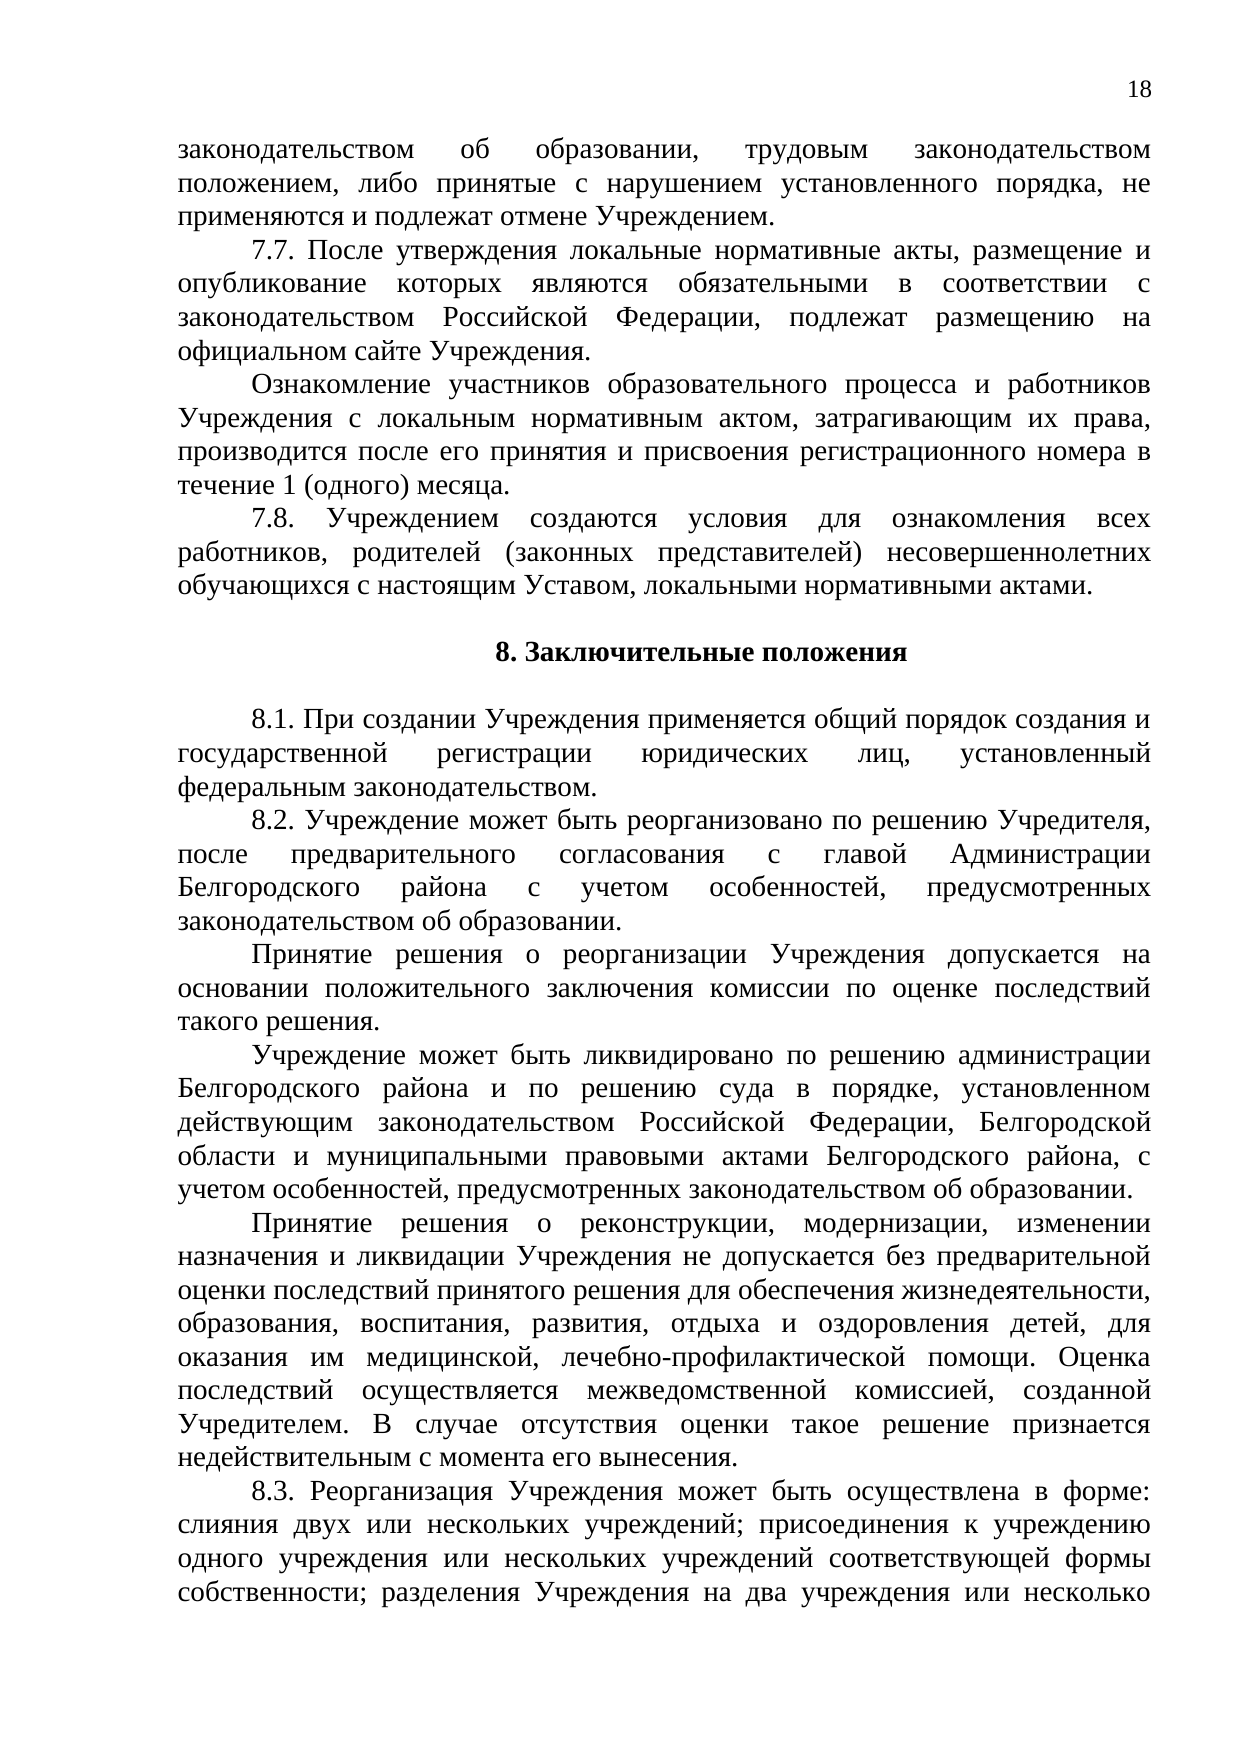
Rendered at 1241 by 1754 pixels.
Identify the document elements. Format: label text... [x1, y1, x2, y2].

text Ознакомление участников образовательного процесса и работников Учреждения с локальным нормативным актом, затрагивающим их права, производится после его принятия и присвоения регистрационного номера в течение 1 (одного) месяца. [177, 366, 1152, 500]
text 7.7. После утверждения локальные нормативные акты, размещение и опубликование которых являются обязательными в соответствии с законодательством Российской Федерации, подлежат размещению на официальном сайте Учреждения. [177, 232, 1152, 366]
text 7.8. Учреждением создаются условия для ознакомления всех работников, родителей (законных представителей) несовершеннолетних обучающихся с настоящим Уставом, локальными нормативными актами. [177, 500, 1152, 601]
text Учреждение может быть ликвидировано по решению администрации Белгородского района и по решению суда в порядке, установленном действующим законодательством Российской Федерации, Белгородской области и муниципальными правовыми актами Белгородского района, с учетом особенностей, предусмотренных законодательством об образовании. [177, 1037, 1152, 1205]
text 8.2. Учреждение может быть реорганизовано по решению Учредителя, после предварительного согласования с главой Администрации Белгородского района с учетом особенностей, предусмотренных законодательством об образовании. [177, 802, 1152, 936]
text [177, 1473, 1152, 1607]
text 8. Заключительные положения [177, 634, 1152, 668]
text 8.1. При создании Учреждения применяется общий порядок создания и государственной регистрации юридических лиц, установленный федеральным законодательством. [177, 702, 1152, 802]
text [177, 131, 1152, 232]
text Принятие решения о реорганизации Учреждения допускается на основании положительного заключения комиссии по оценке последствий такого решения. [177, 936, 1152, 1037]
text Принятие решения о реконструкции, модернизации, изменении назначения и ликвидации Учреждения не допускается без предварительной оценки последствий принятого решения для обеспечения жизнедеятельности, образования, воспитания, развития, отдыха и оздоровления детей, для оказания им медицинской, лечебно-профилактической помощи. Оценка последствий осуществляется межведомственной комиссией, созданной Учредителем. В случае отсутствия оценки такое решение признается недействительным с момента его вынесения. [177, 1205, 1152, 1473]
